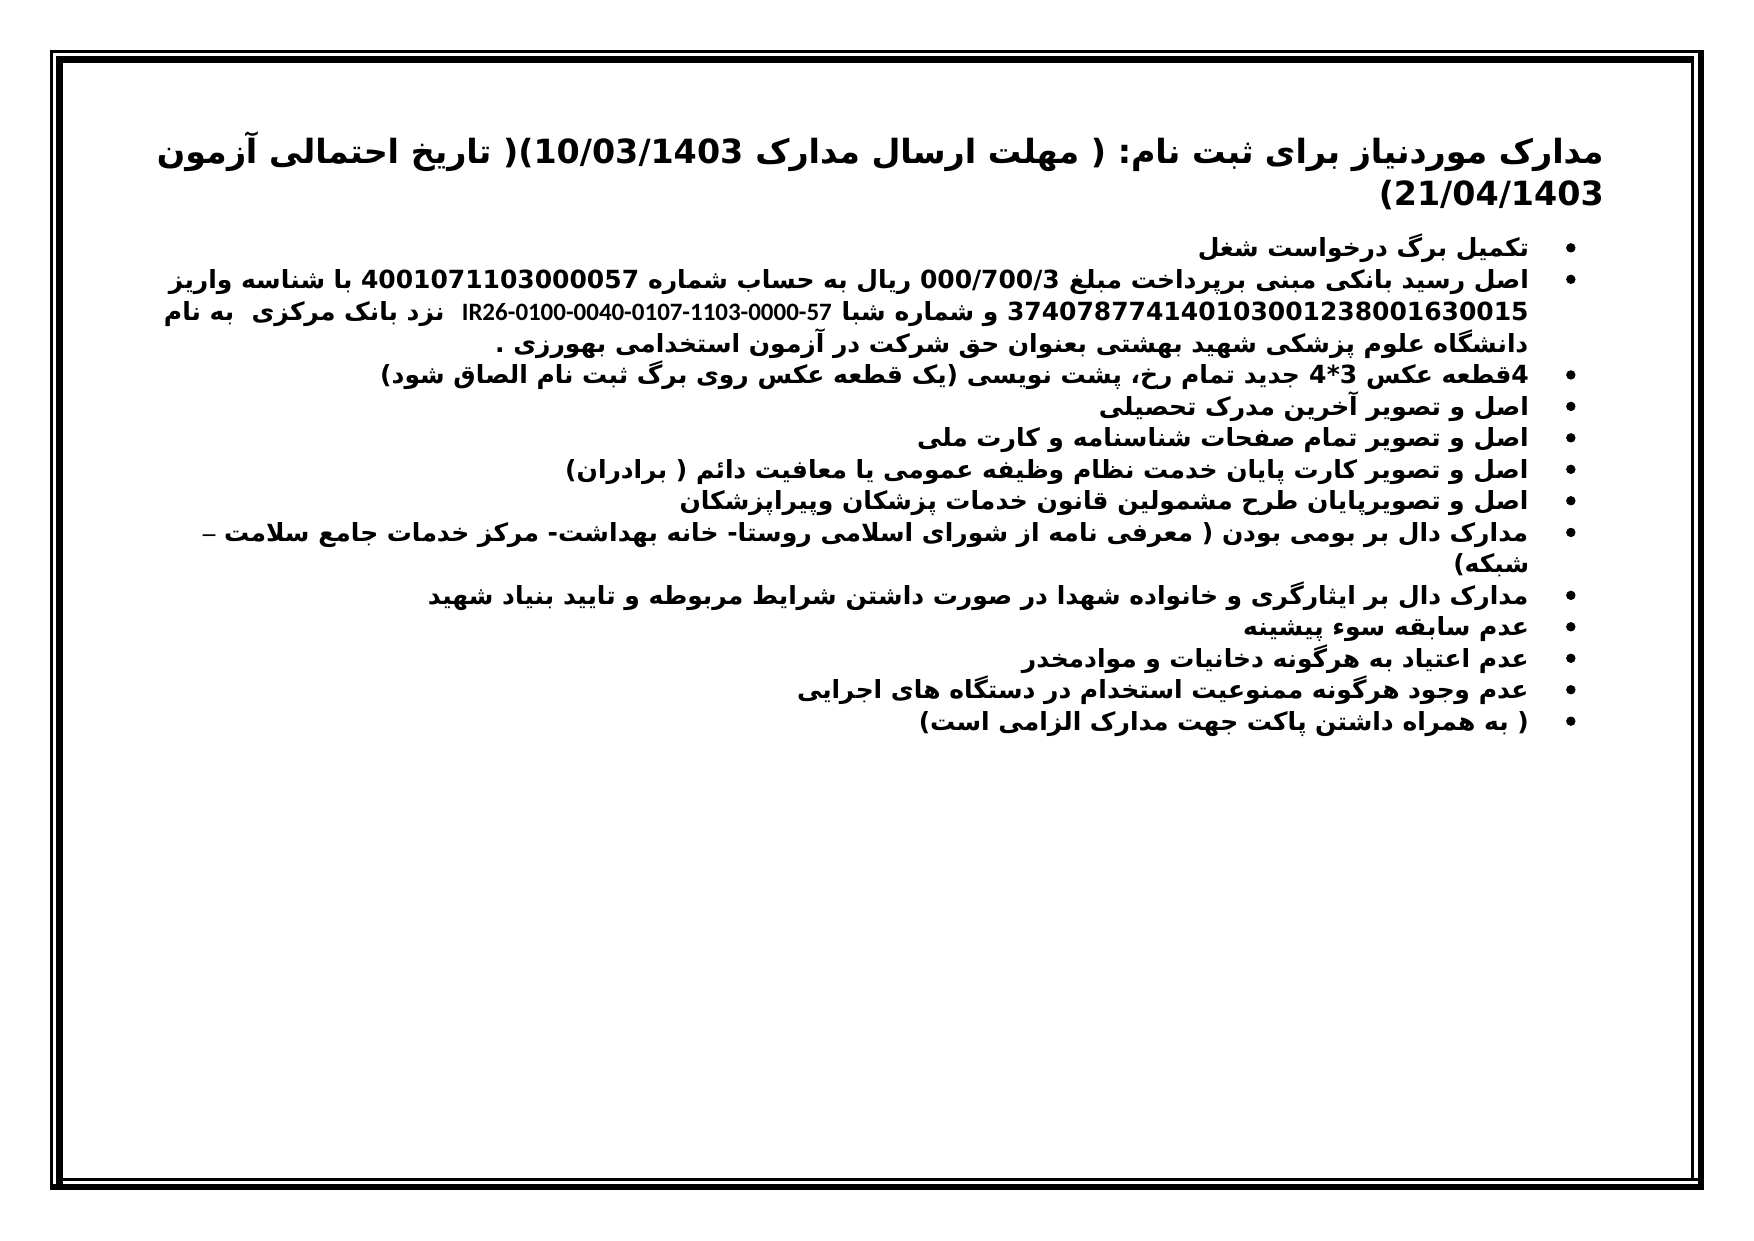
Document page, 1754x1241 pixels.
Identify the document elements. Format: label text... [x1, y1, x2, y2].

list مدارک دال بر بومی بودن ( معرفی نامه از شورای اسلامی روستا- خانه بهداشت- مرکز خدمات جامع سلامت – شبکه) [150, 518, 1566, 578]
list عدم سابقه سوء پیشینه [150, 612, 1566, 641]
list اصل رسید بانکی مبنی برپرداخت مبلغ 000/700/3 ریال به حساب شماره 4001071103000057 با شناسه واریز 374078774140103001238001630015 و شماره شبا IR26-0100-0040-0107-1103-0000-57 نزد بانک مرکزی به نام دانشگاه علوم پزشکی شهید بهشتی بعنوان حق شرکت در آزمون استخدامی بهورزی . [150, 265, 1566, 358]
list ( به همراه داشتن پاکت جهت مدارک الزامی است) [150, 707, 1566, 736]
list 4قطعه عکس 3*4 جدید تمام رخ، پشت نویسی (یک قطعه عکس روی برگ ثبت نام الصاق شود) [150, 361, 1566, 390]
list عدم وجود هرگونه ممنوعیت استخدام در دستگاه های اجرایی [150, 675, 1566, 704]
list اصل و تصویر آخرین مدرک تحصیلی [150, 392, 1566, 421]
list اصل و تصویر کارت پایان خدمت نظام وظیفه عمومی یا معافیت دائم ( برادران) [150, 455, 1566, 484]
text مدارک موردنیاز برای ثبت نام: ( مهلت ارسال مدارک 10/03/1403)( تاریخ احتمالی آزمون 21/04/1403) [150, 133, 1604, 214]
list مدارک دال بر ایثارگری و خانواده شهدا در صورت داشتن شرایط مربوطه و تایید بنیاد شهید [150, 581, 1566, 610]
list تکمیل برگ درخواست شغل [150, 233, 1566, 262]
list اصل و تصویر تمام صفحات شناسنامه و کارت ملی [150, 423, 1566, 453]
list عدم اعتیاد به هرگونه دخانیات و موادمخدر [150, 644, 1566, 673]
list اصل و تصویرپایان طرح مشمولین قانون خدمات پزشکان وپیراپزشکان [150, 486, 1566, 516]
